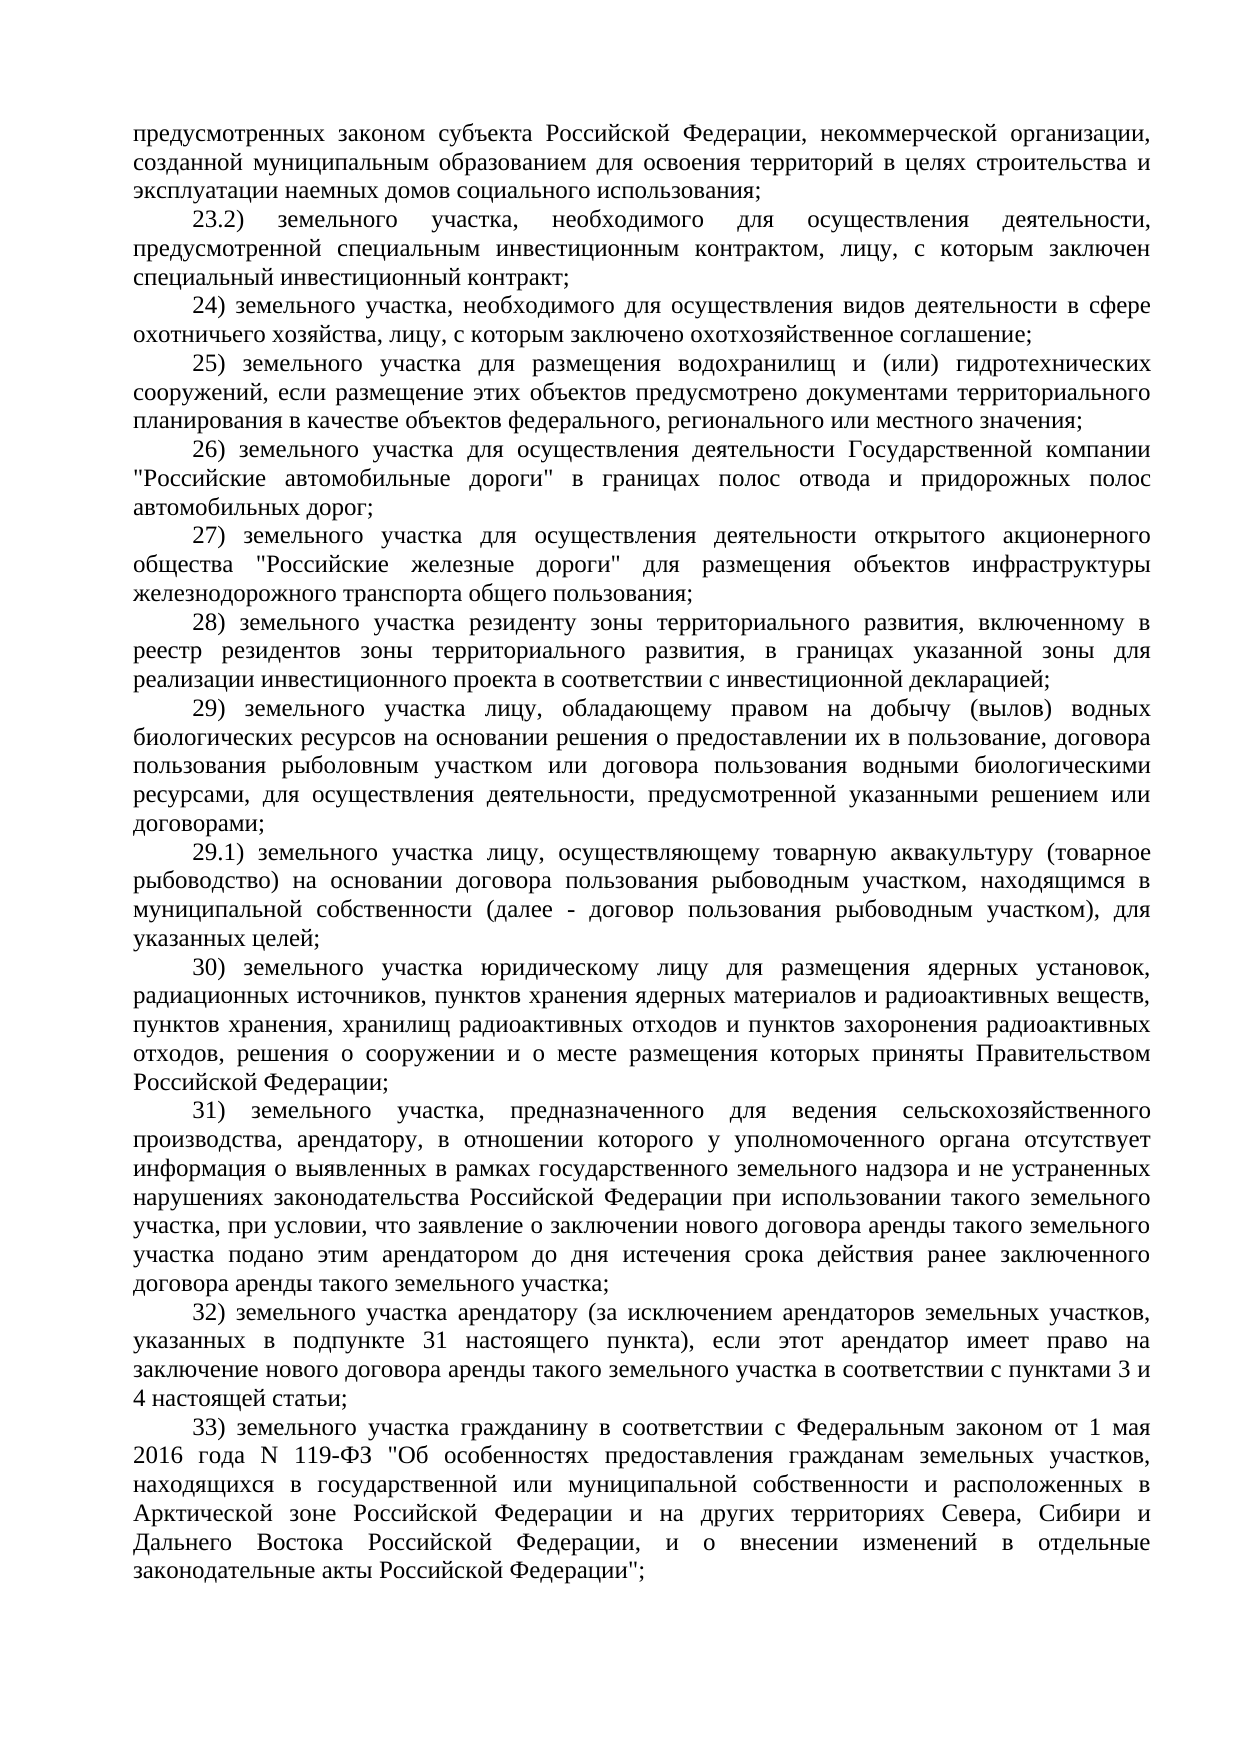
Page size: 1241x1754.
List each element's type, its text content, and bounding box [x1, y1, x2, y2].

list 27) земельного участка для осуществления деятельности открытого акционерного общества "Российские железные дороги" для размещения объектов инфраструктуры железнодорожного транспорта общего пользования; [133, 521, 1152, 607]
list 33) земельного участка гражданину в соответствии с Федеральным законом от 1 мая 2016 года N 119-ФЗ "Об особенностях предоставления гражданам земельных участков, находящихся в государственной или муниципальной собственности и расположенных в Арктической зоне Российской Федерации и на других территориях Севера, Сибири и Дальнего Востока Российской Федерации, и о внесении изменений в отдельные законодательные акты Российской Федерации"; [133, 1412, 1152, 1584]
list 31) земельного участка, предназначенного для ведения сельскохозяйственного производства, арендатору, в отношении которого у уполномоченного органа отсутствует информация о выявленных в рамках государственного земельного надзора и не устраненных нарушениях законодательства Российской Федерации при использовании такого земельного участка, при условии, что заявление о заключении нового договора аренды такого земельного участка подано этим арендатором до дня истечения срока действия ранее заключенного договора аренды такого земельного участка; [133, 1096, 1152, 1297]
list 30) земельного участка юридическому лицу для размещения ядерных установок, радиационных источников, пунктов хранения ядерных материалов и радиоактивных веществ, пунктов хранения, хранилищ радиоактивных отходов и пунктов захоронения радиоактивных отходов, решения о сооружении и о месте размещения которых приняты Правительством Российской Федерации; [133, 952, 1152, 1096]
list 28) земельного участка резиденту зоны территориального развития, включенному в реестр резидентов зоны территориального развития, в границах указанной зоны для реализации инвестиционного проекта в соответствии с инвестиционной декларацией; [133, 607, 1152, 693]
list 26) земельного участка для осуществления деятельности Государственной компании "Российские автомобильные дороги" в границах полос отвода и придорожных полос автомобильных дорог; [133, 434, 1152, 521]
list 25) земельного участка для размещения водохранилищ и (или) гидротехнических сооружений, если размещение этих объектов предусмотрено документами территориального планирования в качестве объектов федерального, регионального или местного значения; [133, 348, 1152, 434]
list 24) земельного участка, необходимого для осуществления видов деятельности в сфере охотничьего хозяйства, лицу, с которым заключено охотхозяйственное соглашение; [133, 291, 1152, 348]
list 23.2) земельного участка, необходимого для осуществления деятельности, предусмотренной специальным инвестиционным контрактом, лицу, с которым заключен специальный инвестиционный контракт; [133, 204, 1152, 291]
list 32) земельного участка арендатору (за исключением арендаторов земельных участков, указанных в подпункте 31 настоящего пункта), если этот арендатор имеет право на заключение нового договора аренды такого земельного участка в соответствии с пунктами 3 и 4 настоящей статьи; [133, 1297, 1152, 1412]
list 29.1) земельного участка лицу, осуществляющему товарную аквакультуру (товарное рыбоводство) на основании договора пользования рыбоводным участком, находящимся в муниципальной собственности (далее - договор пользования рыбоводным участком), для указанных целей; [133, 837, 1152, 952]
list 29) земельного участка лицу, обладающему правом на добычу (вылов) водных биологических ресурсов на основании решения о предоставлении их в пользование, договора пользования рыболовным участком или договора пользования водными биологическими ресурсами, для осуществления деятельности, предусмотренной указанными решением или договорами; [133, 693, 1152, 837]
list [133, 118, 1152, 204]
